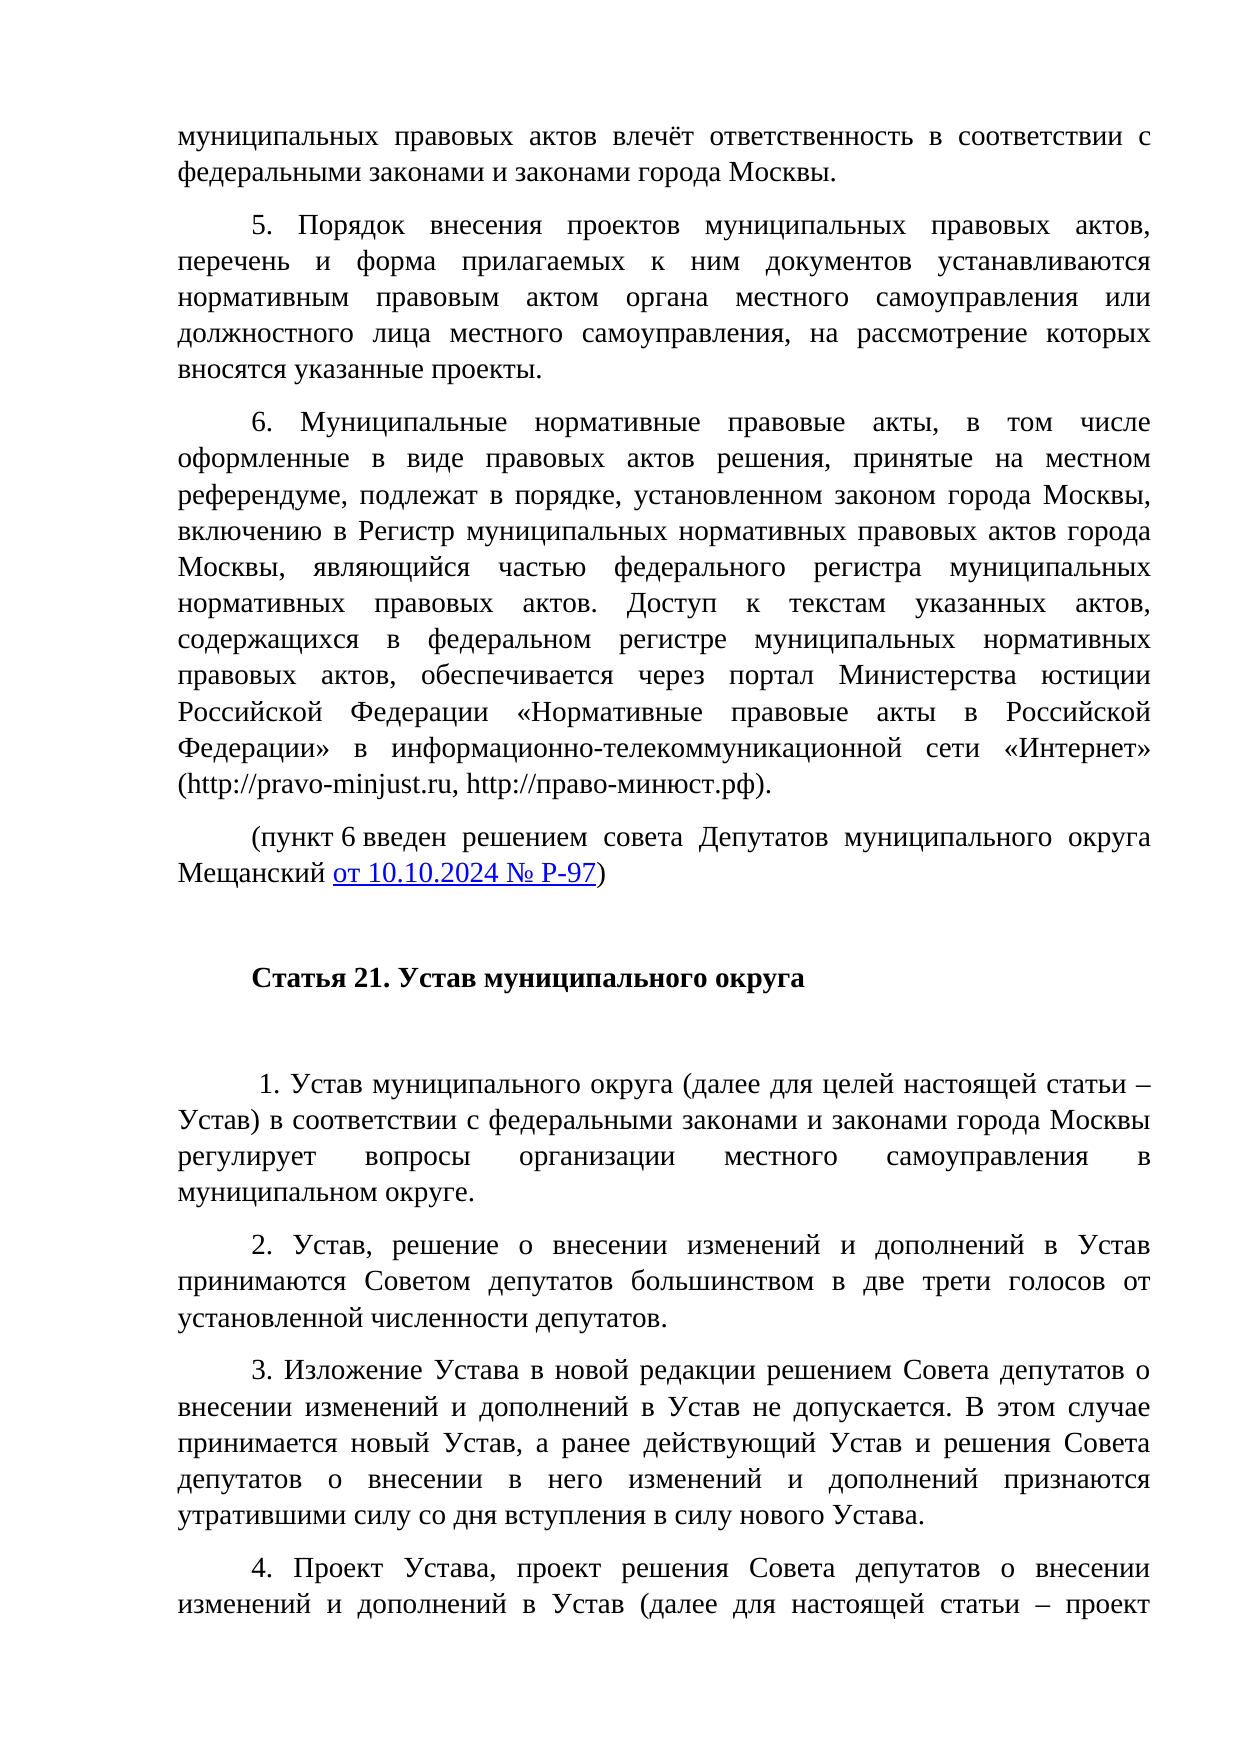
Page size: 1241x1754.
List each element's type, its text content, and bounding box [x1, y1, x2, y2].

text 5. Порядок внесения проектов муниципальных правовых актов, перечень и форма прилагаемых к ним документов устанавливаются нормативным правовым актом органа местного самоуправления или должностного лица местного самоуправления, на рассмотрение которых вносятся указанные проекты. [177, 207, 1152, 385]
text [177, 1550, 1152, 1619]
text 2. Устав, решение о внесении изменений и дополнений в Устав принимаются Советом депутатов большинством в две трети голосов от установленной численности депутатов. [177, 1227, 1152, 1333]
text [177, 118, 1152, 188]
text Статья 21. Устав муниципального округа [177, 961, 1152, 994]
text 6. Муниципальные нормативные правовые акты, в том числе оформленные в виде правовых актов решения, принятые на местном референдуме, подлежат в порядке, установленном законом города Москвы, включению в Регистр муниципальных нормативных правовых актов города Москвы, являющийся частью федерального регистра муниципальных нормативных правовых актов. Доступ к текстам указанных актов, содержащихся в федеральном регистре муниципальных нормативных правовых актов, обеспечивается через портал Министерства юстиции Российской Федерации «Нормативные правовые акты в Российской Федерации» в информационно-телекоммуникационной сети «Интернет» (http://pravo-minjust.ru, http://право-минюст.рф). [177, 404, 1152, 799]
text 1. Устав муниципального округа (далее для целей настоящей статьи – Устав) в соответствии с федеральными законами и законами города Москвы регулирует вопросы организации местного самоуправления в муниципальном округе. [177, 1066, 1152, 1208]
text (пункт 6 введен решением совета Депутатов муниципального округа Мещанский от 10.10.2024 № Р-97) [177, 819, 1152, 888]
text 3. Изложение Устава в новой редакции решением Совета депутатов о внесении изменений и дополнений в Устав не допускается. В этом случае принимается новый Устав, а ранее действующий Устав и решения Совета депутатов о внесении в него изменений и дополнений признаются утратившими силу со дня вступления в силу нового Устава. [177, 1352, 1152, 1531]
